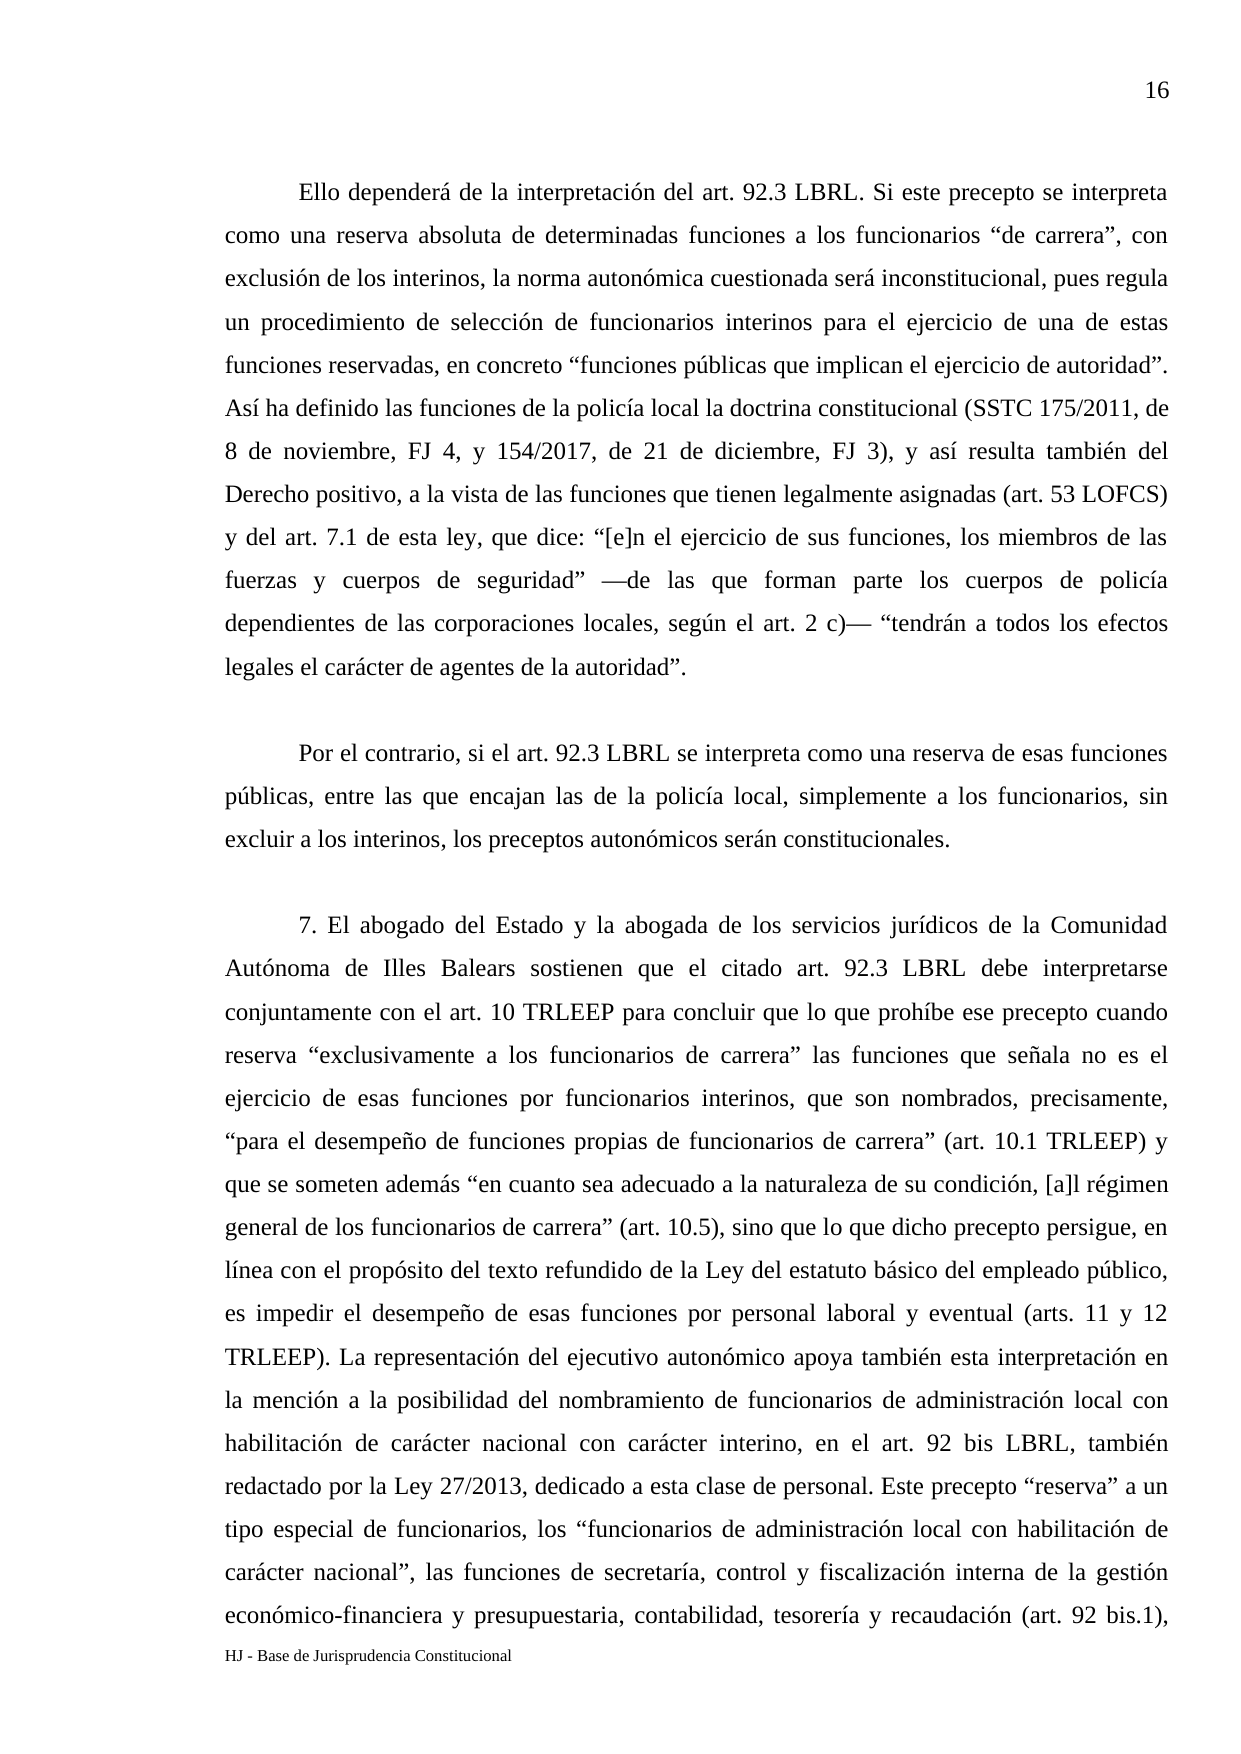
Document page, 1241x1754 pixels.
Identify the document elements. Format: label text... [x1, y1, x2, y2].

text Ello dependerá de la interpretación del art. 92.3 LBRL. Si este precepto se interpreta como una reserva absoluta de determinadas funciones a los funcionarios “de carrera”, con exclusión de los interinos, la norma autonómica cuestionada será inconstitucional, pues regula un procedimiento de selección de funcionarios interinos para el ejercicio de una de estas funciones reservadas, en concreto “funciones públicas que implican el ejercicio de autoridad”. Así ha definido las funciones de la policía local la doctrina constitucional (SSTC 175/2011, de 8 de noviembre, FJ 4, y 154/2017, de 21 de diciembre, FJ 3), y así resulta también del Derecho positivo, a la vista de las funciones que tienen legalmente asignadas (art. 53 LOFCS) y del art. 7.1 de esta ley, que dice: “[e]n el ejercicio de sus funciones, los miembros de las fuerzas y cuerpos de seguridad” —de las que forman parte los cuerpos de policía dependientes de las corporaciones locales, según el art. 2 c)— “tendrán a todos los efectos legales el carácter de agentes de la autoridad”. [224, 177, 1169, 680]
text Por el contrario, si el art. 92.3 LBRL se interpreta como una reserva de esas funciones públicas, entre las que encajan las de la policía local, simplemente a los funcionarios, sin excluir a los interinos, los preceptos autonómicos serán constitucionales. [224, 738, 1169, 853]
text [224, 910, 1169, 1629]
